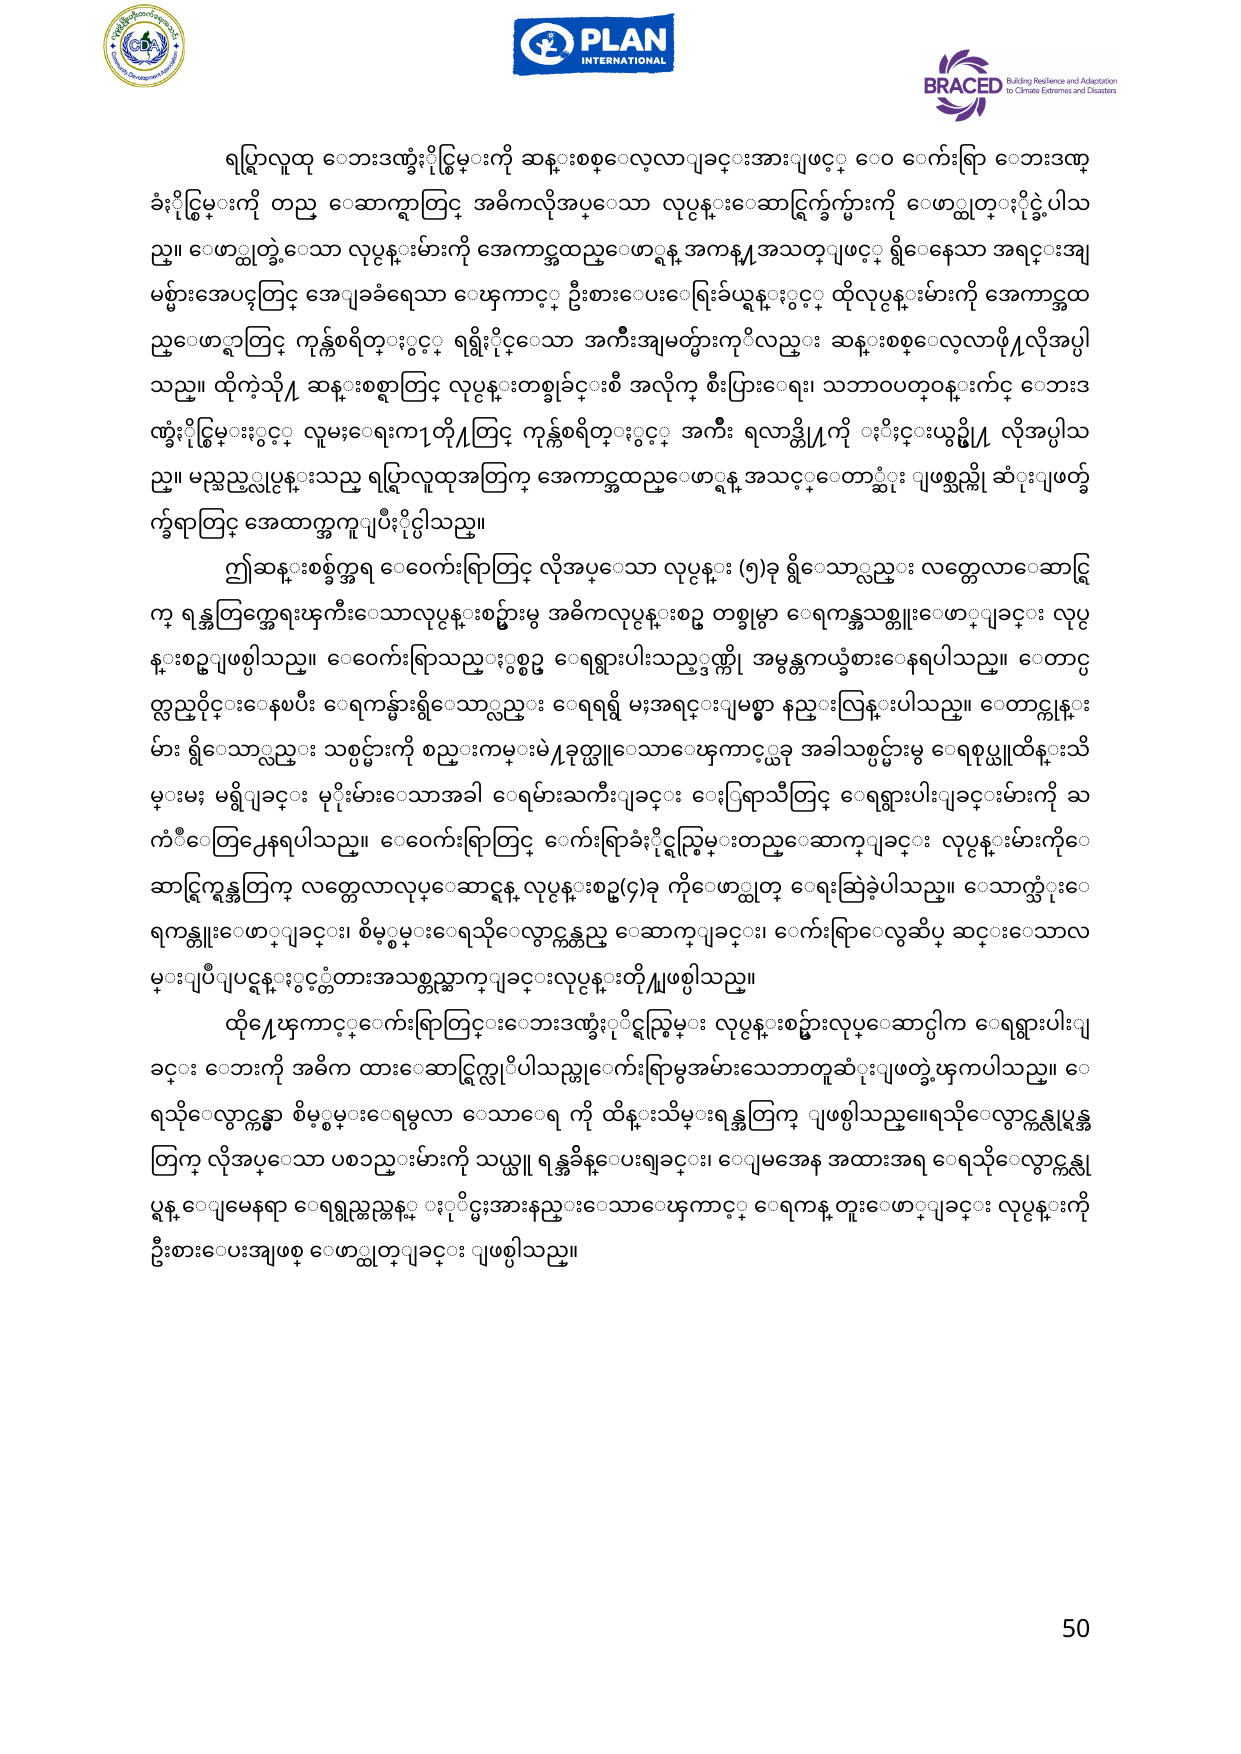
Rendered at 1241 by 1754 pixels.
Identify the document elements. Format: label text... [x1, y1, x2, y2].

text ရပ္ရြာလူထု ေဘးဒဏ္ခံႏိုင္စြမ္းကို ဆန္းစစ္ေလ့လာျခင္းအားျဖင့္ ေ၀ ေက်းရြာ ေဘးဒဏ္ခံႏိုင္စြမ္းကို တည္ ေဆာက္ရာတြင္ အဓိကလိုအပ္ေသာ လုပ္ငန္းေဆာင္ရြက္ခ်က္မ်ားကို ေဖာ္ထုတ္ႏိုင္ခဲ့ပါသည္။ ေဖာ္ထုတ္ခဲ့ေသာ လုပ္ငန္းမ်ားကို အေကာင္အထည္ေဖာ္ရန္ အကန္႔အသတ္ျဖင့္ ရွိေနေသာ အရင္းအျမစ္မ်ားအေပၚတြင္ အေျခခံရေသာ ေၾကာင့္ ဦးစားေပးေရြးခ်ယ္ရန္ႏွင့္ ထိုလုပ္ငန္းမ်ားကို အေကာင္အထည္ေဖာ္ရာတြင္ ကုန္က်စရိတ္ႏွင့္ ရရွိႏိုင္ေသာ အက်ိဳးအျမတ္မ်ားကုိလည္း ဆန္းစစ္ေလ့လာဖို႔လိုအပ္ပါသည္။ ထိုကဲ့သို႔ ဆန္းစစ္ရာတြင္ လုပ္ငန္းတစ္ခုခ်င္းစီ အလိုက္ စီးပြားေရး၊ သဘာဝပတ္ဝန္းက်င္ ေဘးဒဏ္ခံႏိုင္စြမ္းႏွင့္ လူမႈေရးက႑တို႔တြင္ ကုန္က်စရိတ္ႏွင့္ အက်ိဳး ရလာဒ္တို႔ကို ႏိႈင္းယွဥ္ဖို႔ လိုအပ္ပါသည္။ မည္သည့္လုပ္ငန္းသည္ ရပ္ရြာလူထုအတြက္ အေကာင္အထည္ေဖာ္ရန္ အသင့္ေတာ္ဆံုး ျဖစ္သည္ကို ဆံုးျဖတ္ခ်က္ခ်ရာတြင္ အေထာက္အကူျပဳႏိုင္ပါသည္။ [150, 137, 1090, 547]
picture [103, 4, 185, 88]
picture [509, 11, 678, 79]
text ဤဆန္းစစ္ခ်က္အရ ေ၀ေက်းရြာတြင္ လိုအပ္ေသာ လုပ္ငန္း (၅)ခု ရွိေသာ္လည္း လတ္တေလာေဆာင္ရြက္ ရန္အတြက္အေရးၾကီးေသာလုပ္ငန္းစဥ္မ်ားမွ အဓိကလုပ္ငန္းစဥ္ တစ္ခုမွာ ေရကန္အသစ္တူးေဖာ္ျခင္း လုပ္ငန္းစဥ္ျဖစ္ပါသည္။ ေ၀ေက်းရြာသည္ႏွစ္စဥ္ ေရရွားပါးသည့္ဒဏ္ကို အမွန္တကယ္ခံစားေနရပါသည္။ ေတာင္ပတ္လည္၀ိုင္းေနၿပီး ေရကန္မ်ားရွိေသာ္လည္း ေရရရွိ မႈအရင္းျမစ္မွာ နည္းလြန္းပါသည္။ ေတာင္ကုန္းမ်ား ရွိေသာ္လည္း သစ္ပင္မ်ားကို စည္းကမ္းမဲ႔ခုတ္ယူေသာေၾကာင့္ယခု အခါသစ္ပင္မ်ားမွ ေရစုပ္ယူထိန္းသိမ္းမႈ မရွိျခင္း မုိုးမ်ားေသာအခါ ေရမ်ားႀကီးျခင္း ေႏြရာသီတြင္ ေရရွားပါးျခင္းမ်ားကို ႀကံဳေတြ႕ေနရပါသည္။ ေဝေက်းရြာတြင္ ေက်းရြာခံႏိုင္ရည္စြမ္းတည္ေဆာက္ျခင္း လုပ္ငန္းမ်ားကိုေဆာင္ရြက္ရန္အတြက္ လတ္တေလာလုပ္ေဆာင္ရန္ လုပ္ငန္းစဥ္(၄)ခု ကိုေဖာ္ထုတ္ ေရးဆြဲခဲ့ပါသည္။ ေသာက္သံုးေရကန္တူးေဖာ္ျခင္း၊ စိမ့္စမ္းေရသိုေလွာင္ကန္တည္ ေဆာက္ျခင္း၊ ေက်းရြာေလွဆိပ္ ဆင္းေသာလမ္းျပဳျပင္ရန္ႏွင့္တံတားအသစ္တည္ဆာက္ျခင္းလုပ္ငန္းတို႔ျဖစ္ပါသည္။ [150, 547, 1090, 1002]
text ထို႔ေၾကာင့္ေက်းရြာတြင္းေဘးဒဏ္ခံႏုိင္ရည္စြမ္း လုပ္ငန္းစဥ္မ်ားလုပ္ေဆာင္ပါက ေရရွားပါးျခင္း ေဘးကို အဓိက ထားေဆာင္ရြက္လုိပါသည္ဟုေက်းရြာမွအမ်ားသေဘာတူဆံုးျဖတ္ခဲ့ၾကပါသည္။ ေရသိုေလွာင္ကန္မွာ စိမ့္စမ္းေရမွလာ ေသာေရ ကို ထိန္းသိမ္းရန္အတြက္ ျဖစ္ပါသည္။ေရသိုေလွာင္ကန္လုပ္ရန္အတြက္ လိုအပ္ေသာ ပစၥည္းမ်ားကို သယ္ယူ ရန္အခ်ိန္ေပးရျခင္း၊ ေျမအေန အထားအရ ေရသိုေလွာင္ကန္လုပ္ရန္ ေျမေနရာ ေရရွည္တည္တန့္ ႏုိင္မႈအားနည္းေသာေၾကာင့္ ေရကန္ တူးေဖာ္ျခင္း လုပ္ငန္းကို ဦးစားေပးအျဖစ္ ေဖာ္ထုတ္ျခင္း ျဖစ္ပါသည္။ [150, 1002, 1090, 1276]
picture [920, 45, 1122, 125]
